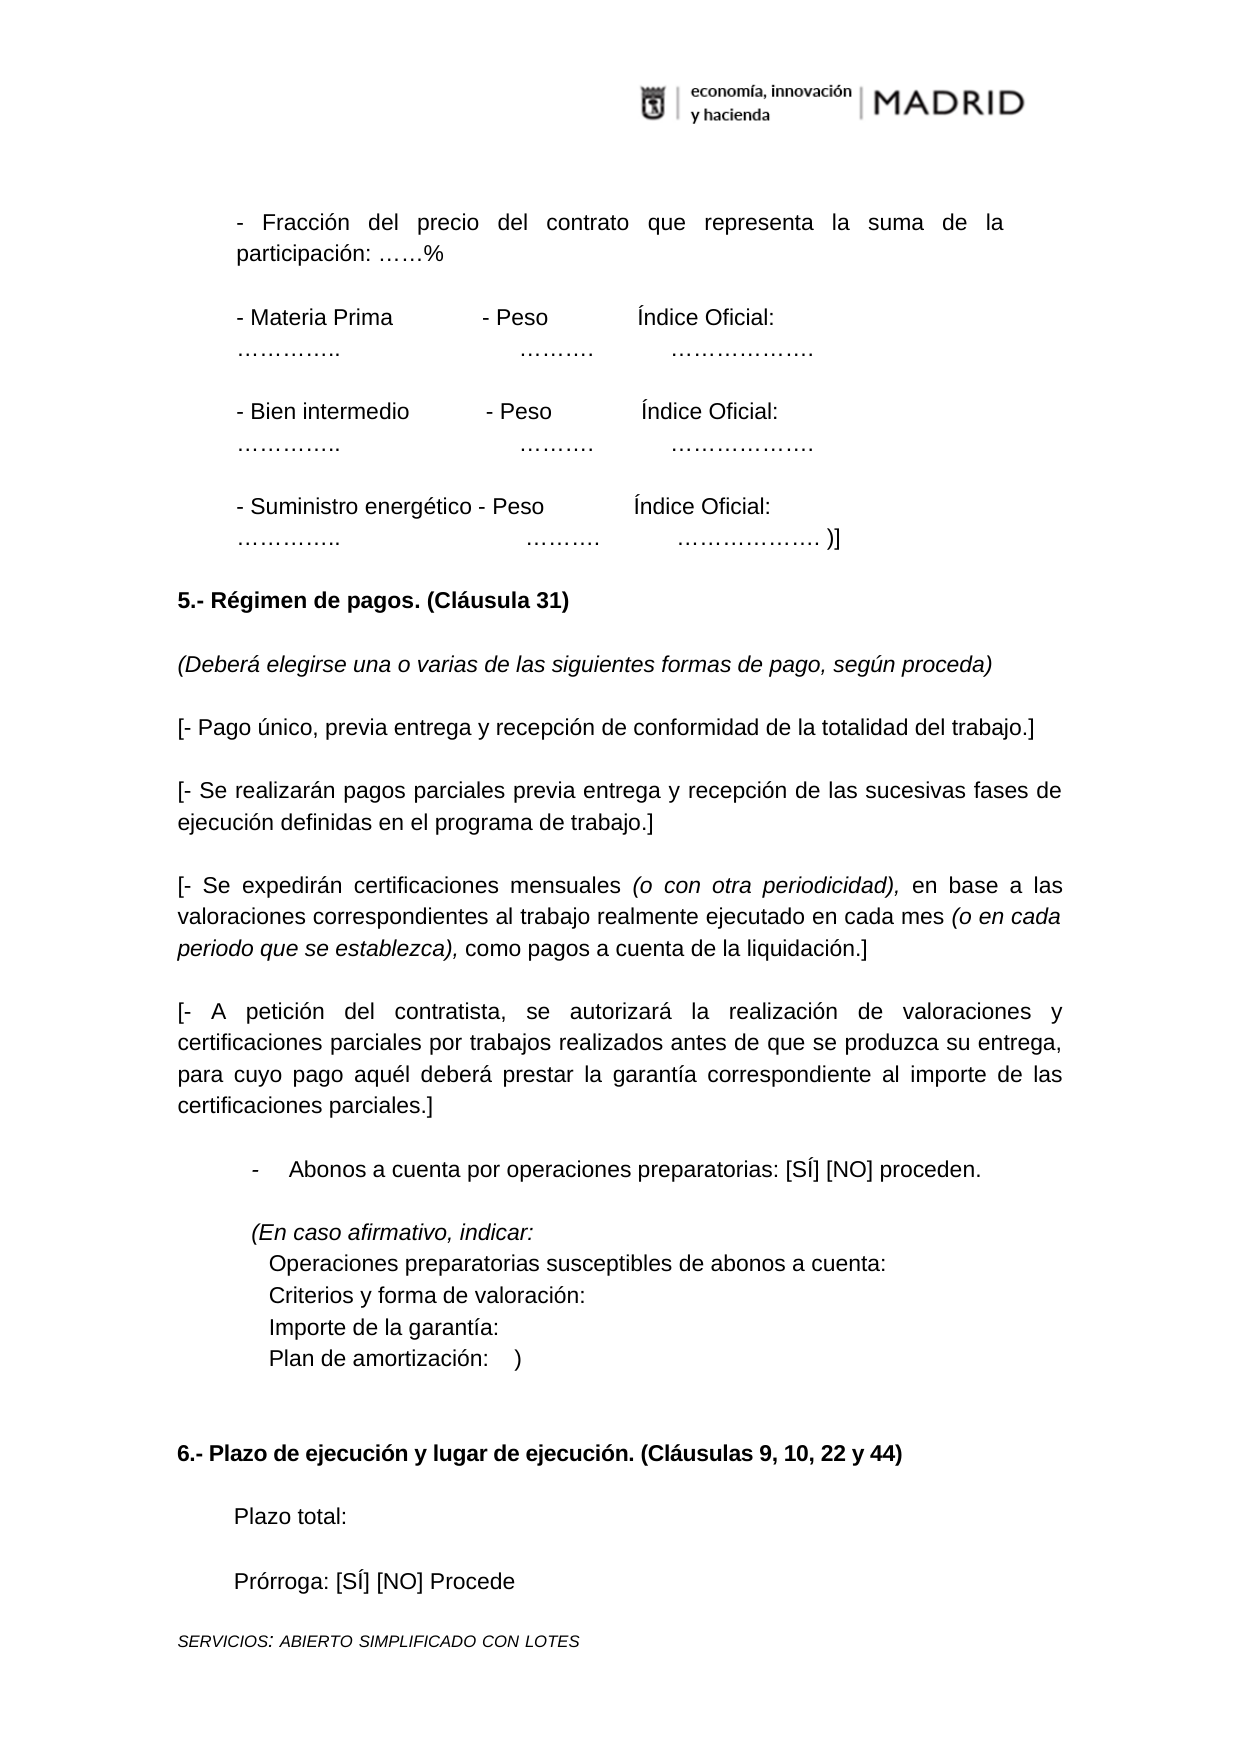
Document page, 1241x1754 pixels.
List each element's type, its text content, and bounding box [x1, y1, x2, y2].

text (En caso afirmativo, indicar: [251, 1219, 1063, 1245]
text - Materia Prima - Peso Índice Oficial: [236, 303, 1004, 330]
text (Deberá elegirse una o varias de las siguientes formas de pago, según proceda) [177, 651, 1063, 677]
text ………….. ………. ………………. [236, 335, 1004, 361]
text Plazo total: [177, 1503, 1063, 1529]
text Criterios y forma de valoración: [268, 1282, 1063, 1308]
text Operaciones preparatorias susceptibles de abonos a cuenta: [268, 1250, 1063, 1277]
text - Fracción del precio del contrato que representa la suma de la participación: ……% [236, 209, 1004, 267]
text - Suministro energético - Peso Índice Oficial: [236, 493, 1004, 519]
text [- Se realizarán pagos parciales previa entrega y recepción de las sucesivas fases de ejecución definidas en el programa de trabajo.] [177, 777, 1063, 835]
text - Bien intermedio - Peso Índice Oficial: [236, 398, 1004, 424]
text Plan de amortización: ) [268, 1345, 1063, 1371]
text [- A petición del contratista, se autorizará la realización de valoraciones y certificaciones parciales por trabajos realizados antes de que se produzca su entrega, para cuyo pago aquél deberá prestar la garantía correspondiente al importe de las certificaciones parciales.] [177, 998, 1063, 1119]
text [- Pago único, previa entrega y recepción de conformidad de la totalidad del trabajo.] [177, 714, 1063, 740]
text Prórroga: [SÍ] [NO] Procede [231, 1568, 1063, 1595]
list Abonos a cuenta por operaciones preparatorias: [SÍ] [NO] proceden. [251, 1156, 1063, 1182]
text 5.- Régimen de pagos. (Cláusula 31) [177, 587, 1063, 614]
text 6.- Plazo de ejecución y lugar de ejecución. (Cláusulas 9, 10, 22 y 44) [177, 1440, 1063, 1466]
text Importe de la garantía: [268, 1313, 1063, 1340]
text ………….. ………. ………………. )] [236, 524, 1004, 551]
text ………….. ………. ………………. [236, 430, 1004, 456]
text [- Se expedirán certificaciones mensuales (o con otra periodicidad), en base a las valoraciones correspondientes al trabajo realmente ejecutado en cada mes (o en cada periodo que se establezca), como pagos a cuenta de la liquidación.] [177, 872, 1063, 961]
picture [620, 73, 1041, 141]
